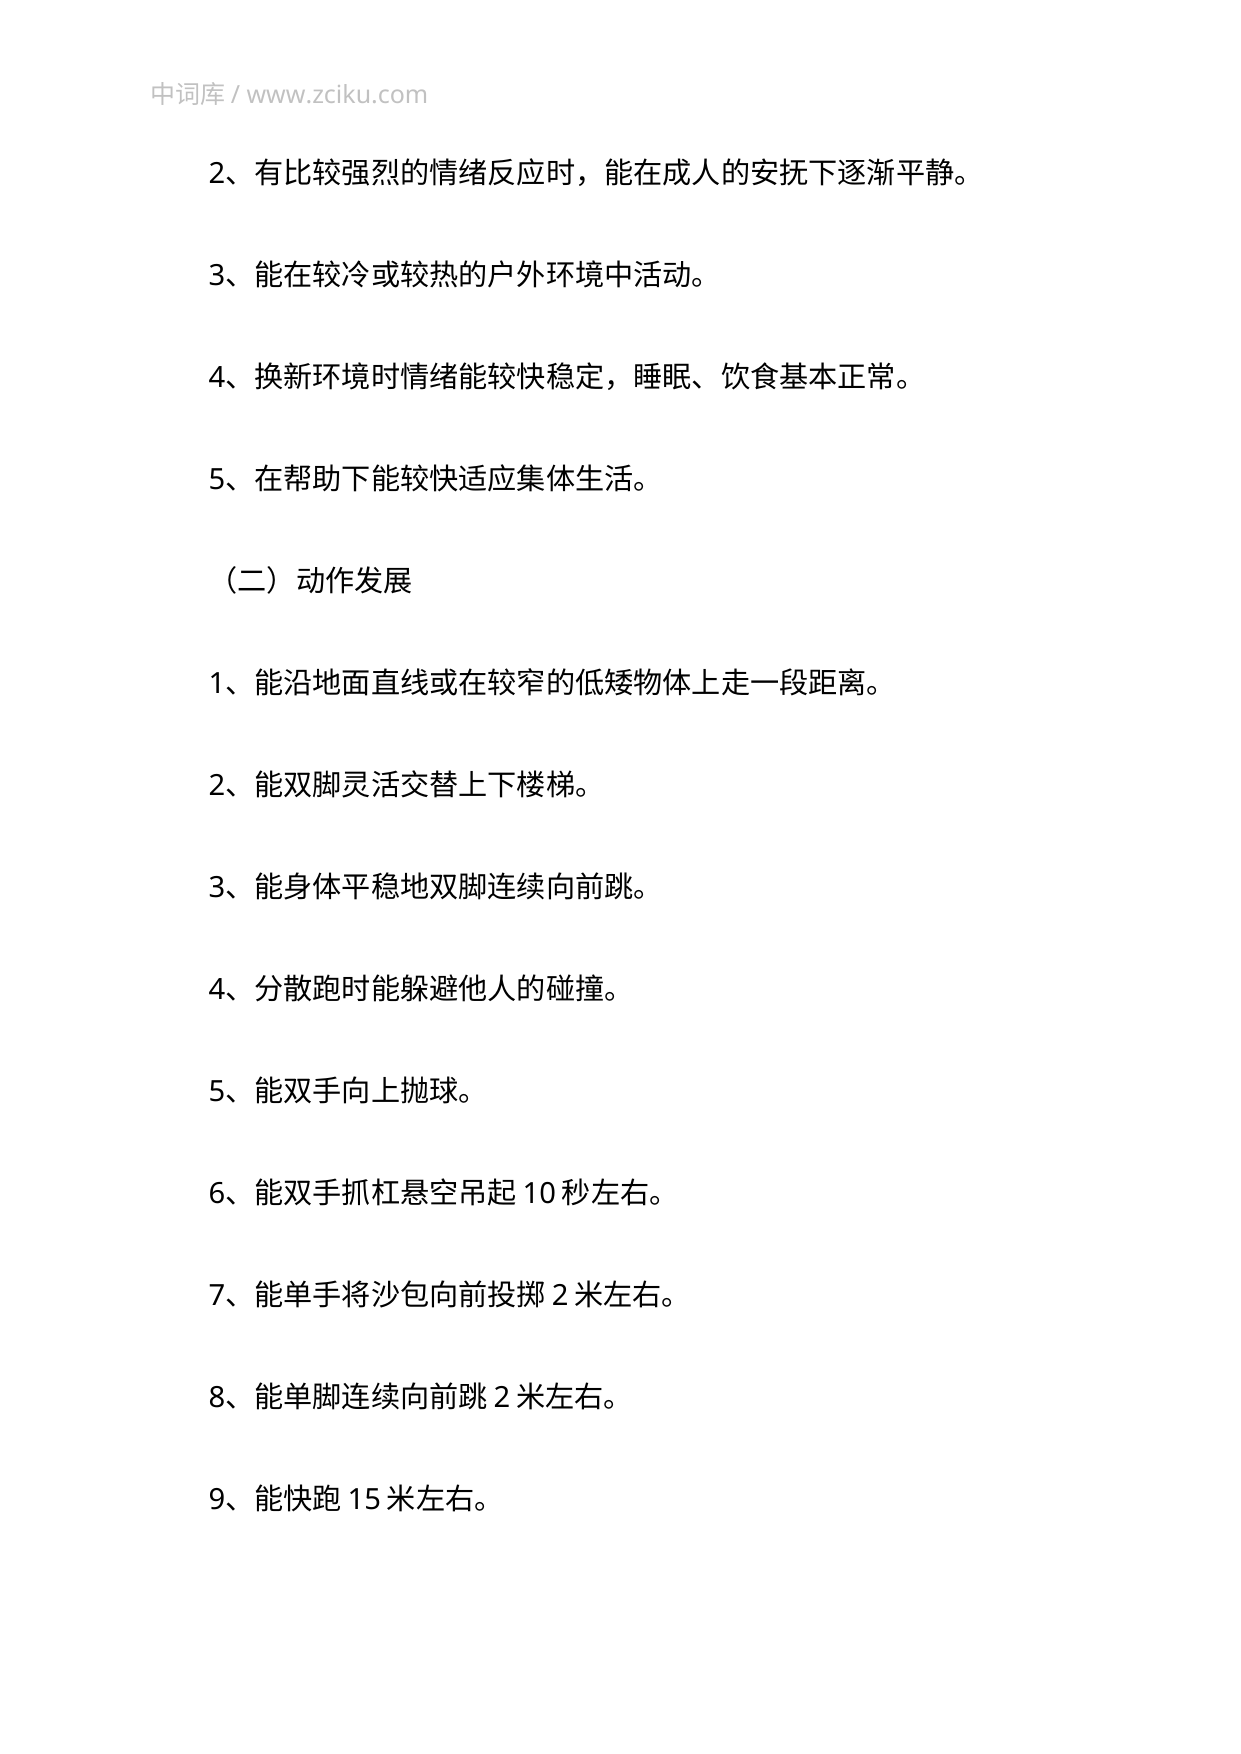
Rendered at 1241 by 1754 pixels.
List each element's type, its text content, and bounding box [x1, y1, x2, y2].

text 5、在帮助下能较快适应集体生活。 [150, 456, 1090, 498]
text 2、能双脚灵活交替上下楼梯。 [150, 762, 1090, 804]
text 7、能单手将沙包向前投掷2米左右。 [150, 1272, 1090, 1314]
text 8、能单脚连续向前跳2米左右。 [150, 1373, 1090, 1416]
text 4、分散跑时能躲避他人的碰撞。 [150, 966, 1090, 1008]
text 5、能双手向上抛球。 [150, 1068, 1090, 1110]
text 4、换新环境时情绪能较快稳定，睡眠、饮食基本正常。 [150, 354, 1090, 396]
text 3、能身体平稳地双脚连续向前跳。 [150, 864, 1090, 906]
text 9、能快跑15米左右。 [150, 1476, 1090, 1518]
text （二）动作发展 [150, 558, 1090, 600]
text 2、有比较强烈的情绪反应时，能在成人的安抚下逐渐平静。 [150, 150, 1090, 192]
text 3、能在较冷或较热的户外环境中活动。 [150, 252, 1090, 294]
text 1、能沿地面直线或在较窄的低矮物体上走一段距离。 [150, 660, 1090, 702]
text 6、能双手抓杠悬空吊起10秒左右。 [150, 1169, 1090, 1212]
